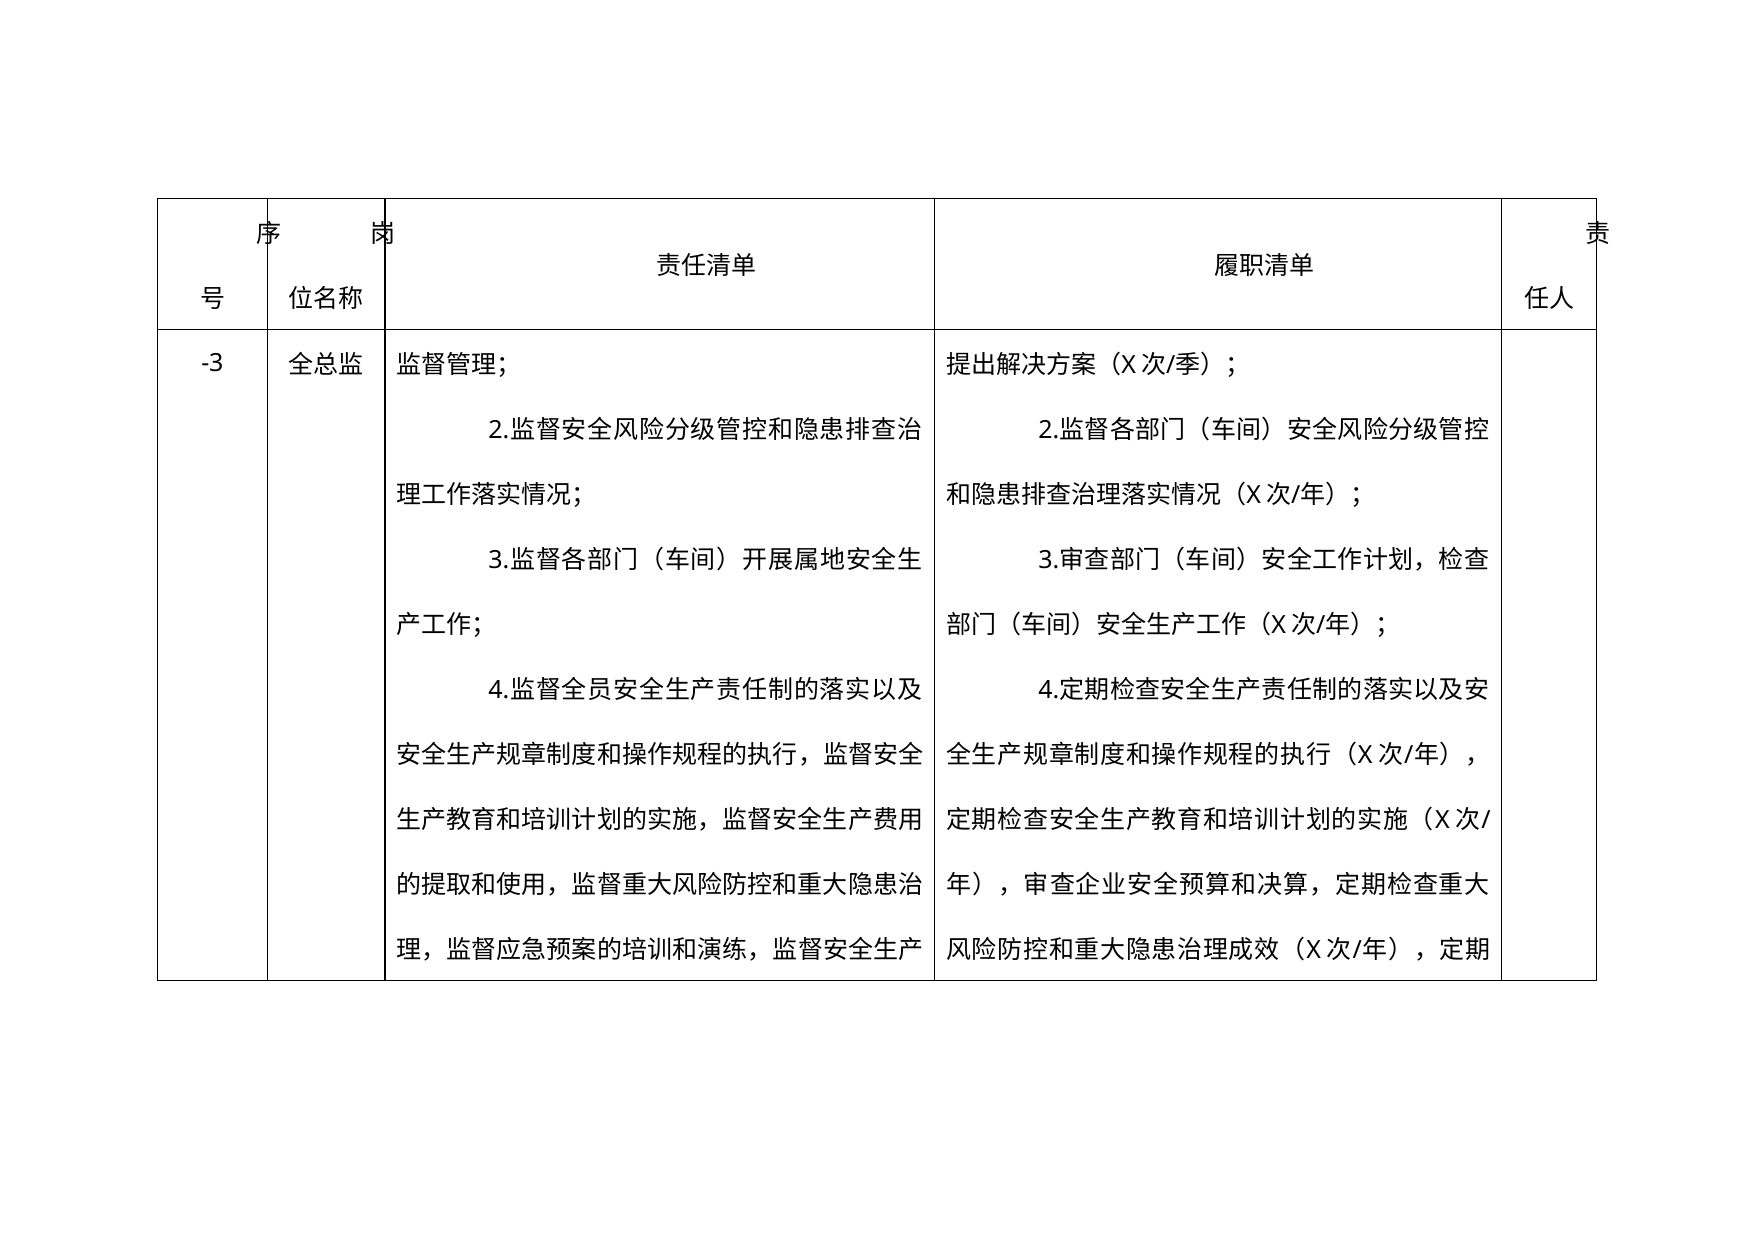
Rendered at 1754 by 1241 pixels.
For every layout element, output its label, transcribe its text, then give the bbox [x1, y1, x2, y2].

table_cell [386, 330, 934, 980]
table_header 履职清单 [935, 199, 1501, 329]
table_header 岗位名称 [268, 199, 384, 329]
table_cell [1502, 330, 1596, 980]
table_header 责任人 [1502, 199, 1596, 329]
table_header 序号 [158, 199, 267, 329]
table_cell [935, 330, 1501, 980]
table_header 责任清单 [386, 199, 934, 329]
table_cell 3-3 [158, 330, 267, 980]
table_cell 安全总监 [268, 330, 384, 980]
